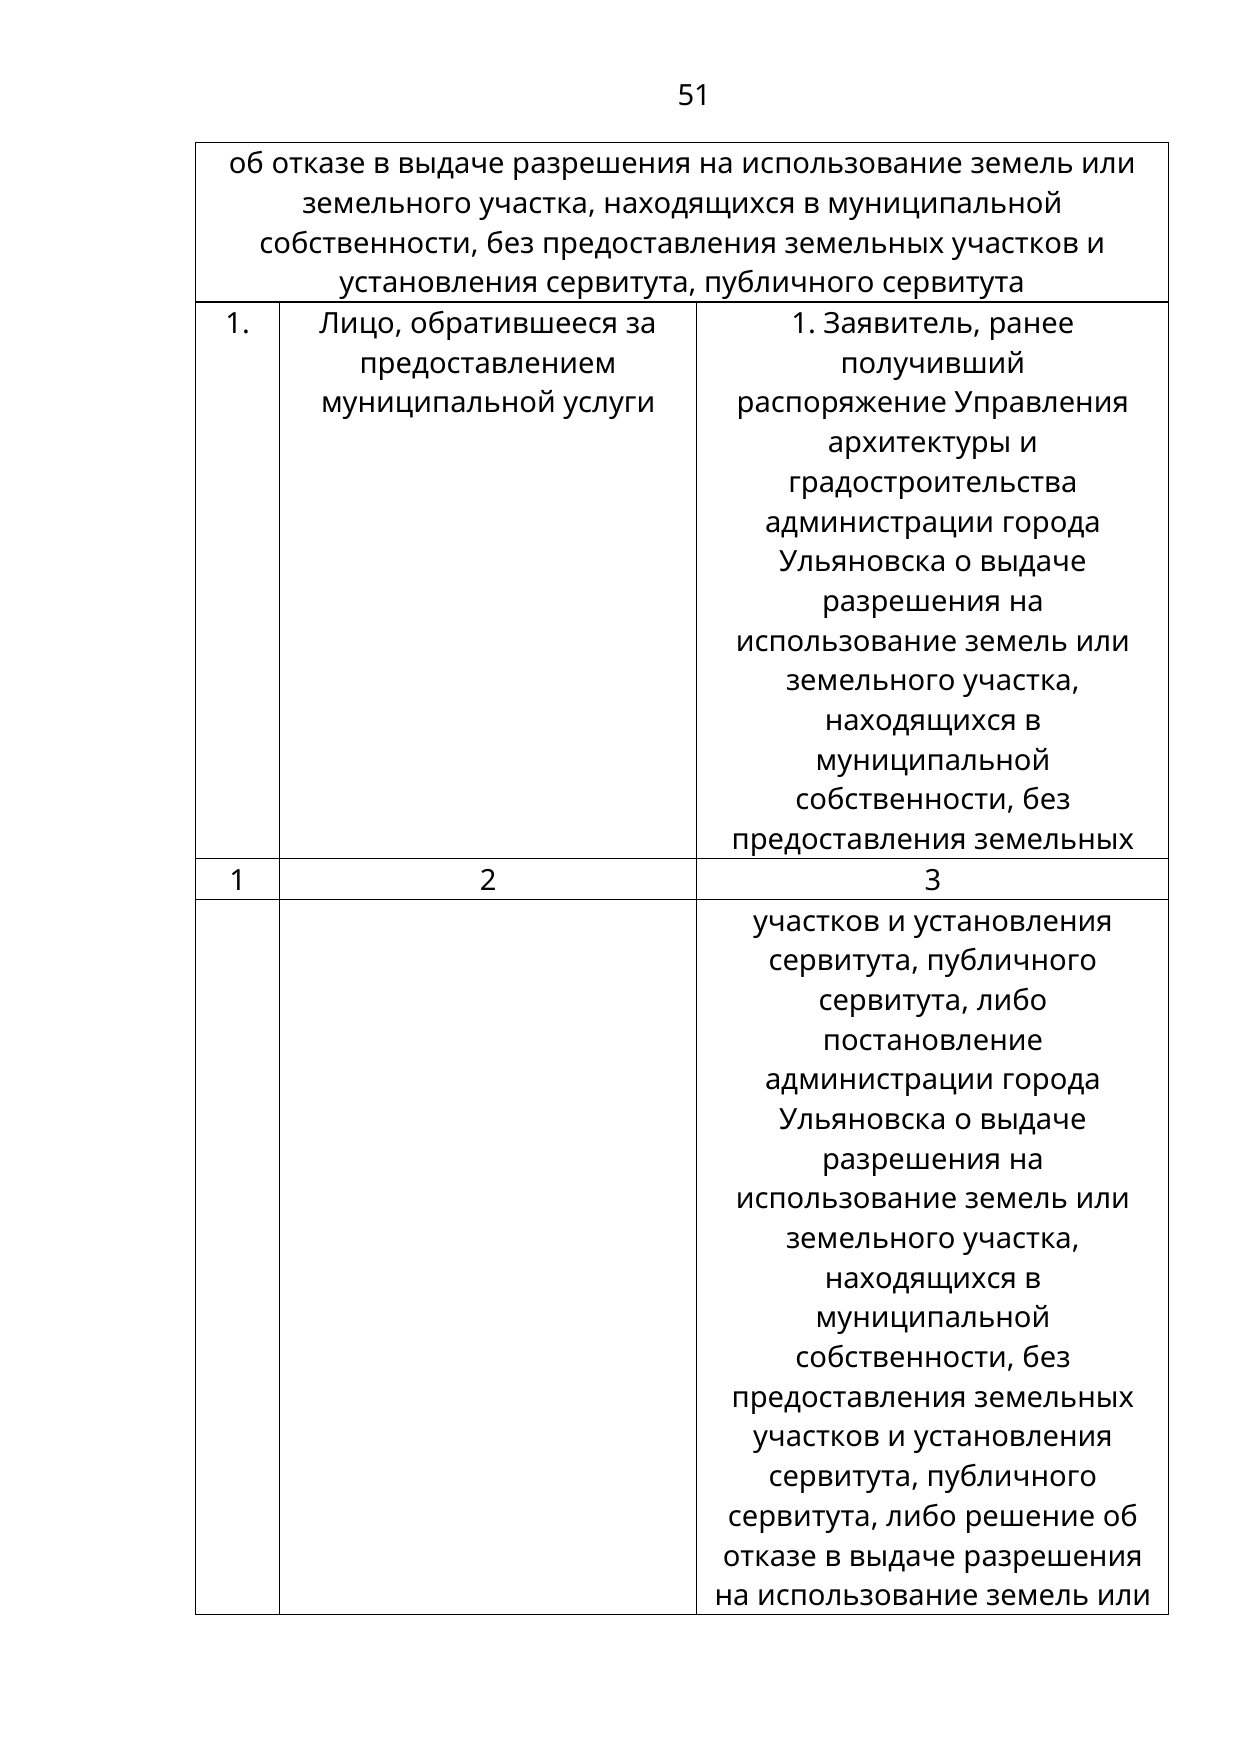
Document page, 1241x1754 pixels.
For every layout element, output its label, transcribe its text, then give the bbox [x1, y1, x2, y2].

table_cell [697, 900, 1168, 1614]
table_cell Лицо, обратившееся за предоставлением муниципальной услуги [280, 303, 696, 858]
table_cell 2 [280, 859, 696, 899]
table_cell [196, 143, 1168, 301]
table_cell [196, 900, 279, 1614]
table_cell 1. [196, 303, 279, 858]
table_cell 1. Заявитель, ранее получивший распоряжение Управления архитектуры и градостроительства администрации города Ульяновска о выдаче разрешения на использование земель или земельного участка, находящихся в муниципальной собственности, без предоставления земельных [697, 303, 1168, 858]
table_cell 1 [196, 859, 279, 899]
table_cell 3 [697, 859, 1168, 899]
table_cell [280, 900, 696, 1614]
